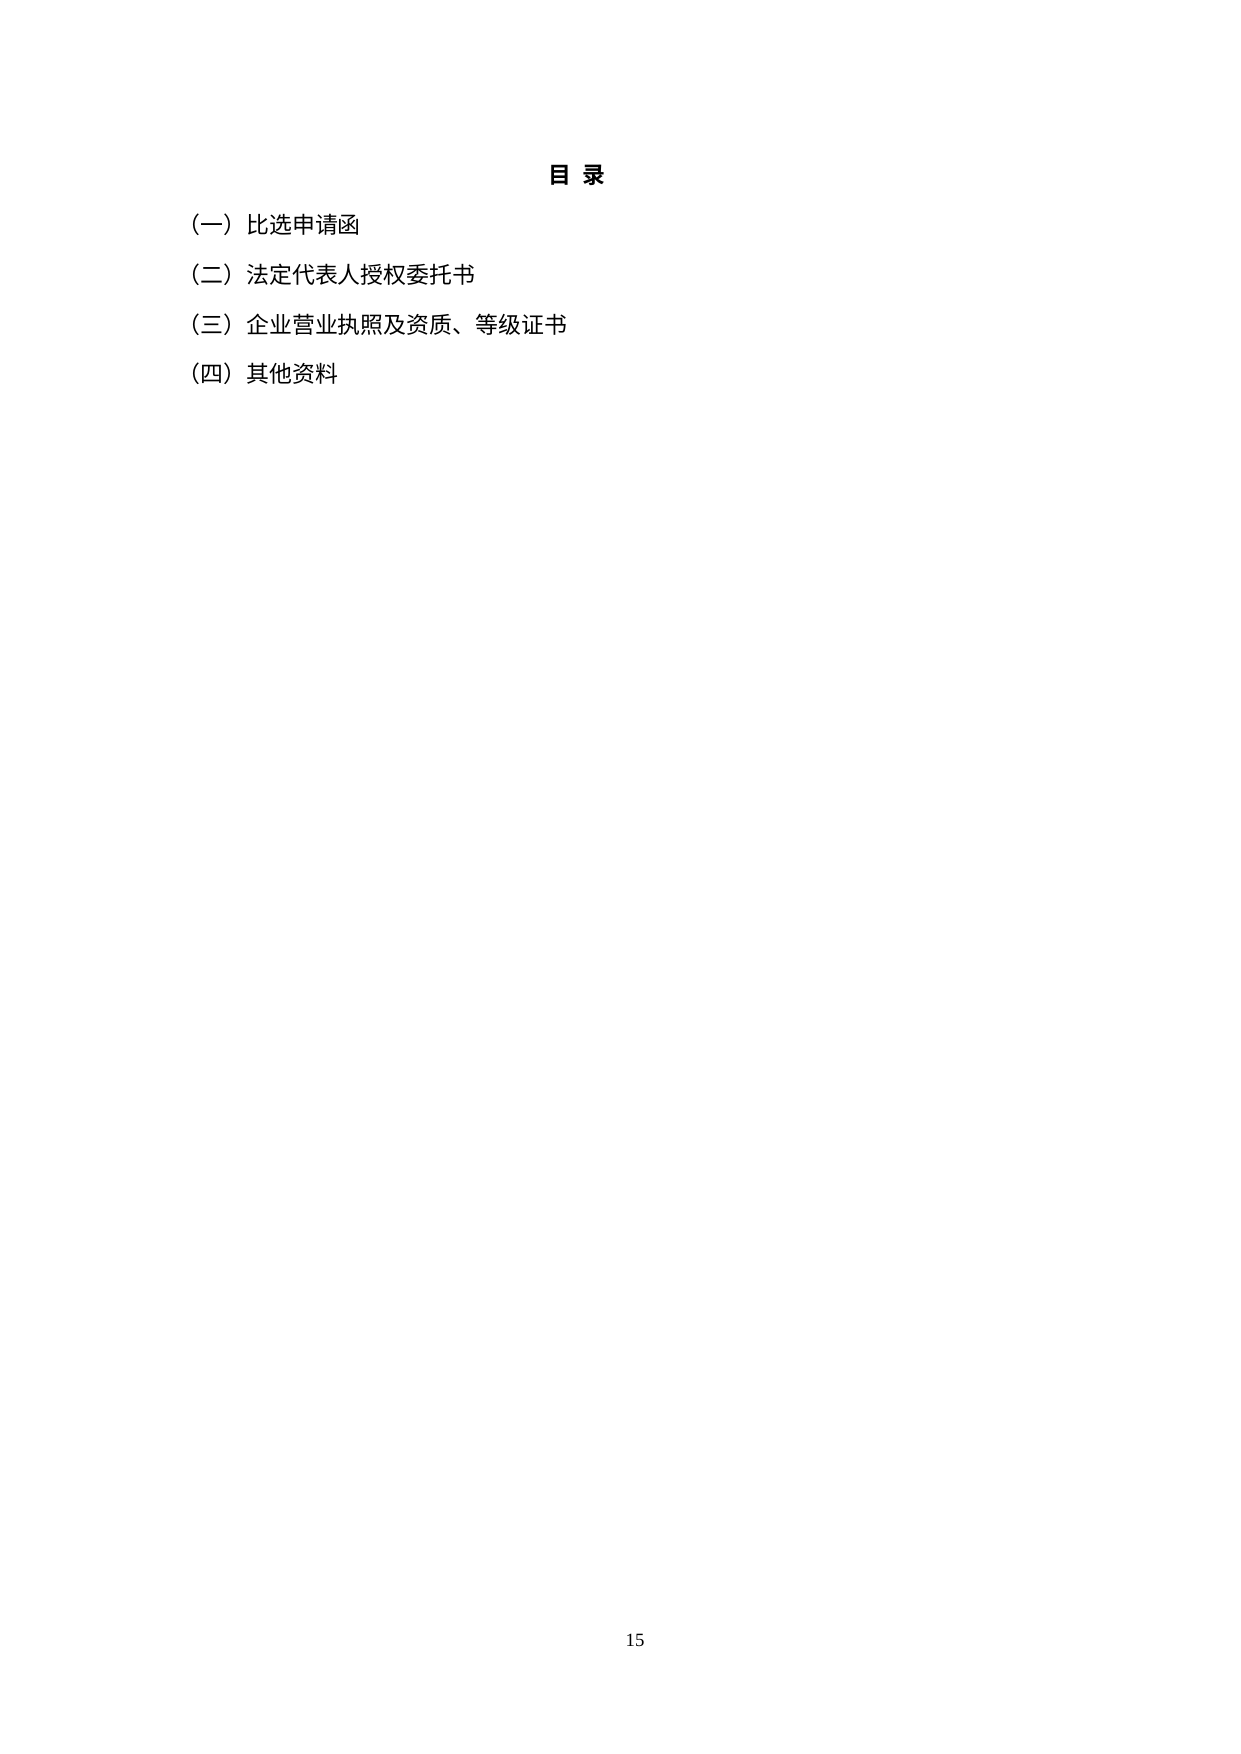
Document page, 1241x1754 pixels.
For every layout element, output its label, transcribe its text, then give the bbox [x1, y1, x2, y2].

text （一）比选申请函 [177, 207, 976, 240]
text （二）法定代表人授权委托书 [177, 257, 976, 290]
text （三）企业营业执照及资质、等级证书 [177, 306, 1078, 340]
text （四）其他资料 [177, 356, 1078, 389]
text 目 录 [177, 157, 976, 190]
